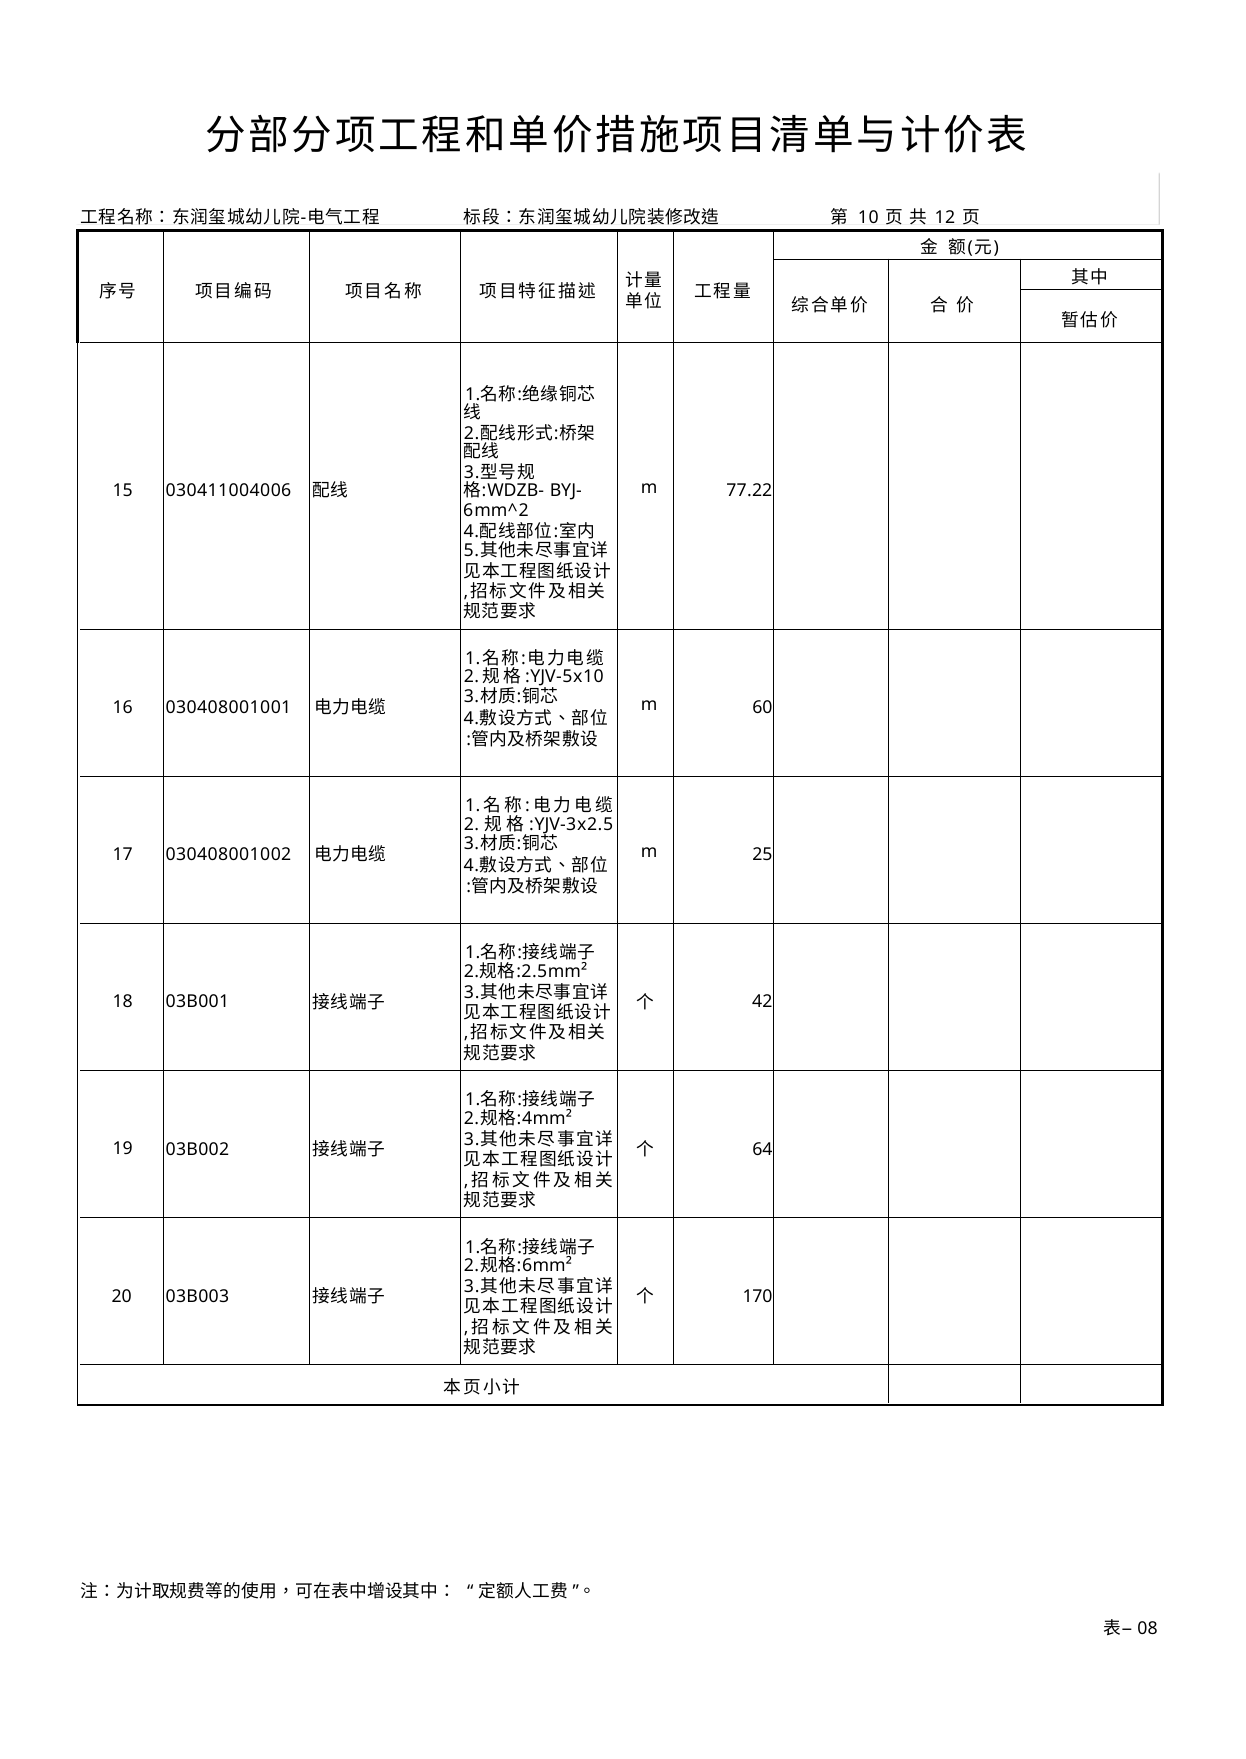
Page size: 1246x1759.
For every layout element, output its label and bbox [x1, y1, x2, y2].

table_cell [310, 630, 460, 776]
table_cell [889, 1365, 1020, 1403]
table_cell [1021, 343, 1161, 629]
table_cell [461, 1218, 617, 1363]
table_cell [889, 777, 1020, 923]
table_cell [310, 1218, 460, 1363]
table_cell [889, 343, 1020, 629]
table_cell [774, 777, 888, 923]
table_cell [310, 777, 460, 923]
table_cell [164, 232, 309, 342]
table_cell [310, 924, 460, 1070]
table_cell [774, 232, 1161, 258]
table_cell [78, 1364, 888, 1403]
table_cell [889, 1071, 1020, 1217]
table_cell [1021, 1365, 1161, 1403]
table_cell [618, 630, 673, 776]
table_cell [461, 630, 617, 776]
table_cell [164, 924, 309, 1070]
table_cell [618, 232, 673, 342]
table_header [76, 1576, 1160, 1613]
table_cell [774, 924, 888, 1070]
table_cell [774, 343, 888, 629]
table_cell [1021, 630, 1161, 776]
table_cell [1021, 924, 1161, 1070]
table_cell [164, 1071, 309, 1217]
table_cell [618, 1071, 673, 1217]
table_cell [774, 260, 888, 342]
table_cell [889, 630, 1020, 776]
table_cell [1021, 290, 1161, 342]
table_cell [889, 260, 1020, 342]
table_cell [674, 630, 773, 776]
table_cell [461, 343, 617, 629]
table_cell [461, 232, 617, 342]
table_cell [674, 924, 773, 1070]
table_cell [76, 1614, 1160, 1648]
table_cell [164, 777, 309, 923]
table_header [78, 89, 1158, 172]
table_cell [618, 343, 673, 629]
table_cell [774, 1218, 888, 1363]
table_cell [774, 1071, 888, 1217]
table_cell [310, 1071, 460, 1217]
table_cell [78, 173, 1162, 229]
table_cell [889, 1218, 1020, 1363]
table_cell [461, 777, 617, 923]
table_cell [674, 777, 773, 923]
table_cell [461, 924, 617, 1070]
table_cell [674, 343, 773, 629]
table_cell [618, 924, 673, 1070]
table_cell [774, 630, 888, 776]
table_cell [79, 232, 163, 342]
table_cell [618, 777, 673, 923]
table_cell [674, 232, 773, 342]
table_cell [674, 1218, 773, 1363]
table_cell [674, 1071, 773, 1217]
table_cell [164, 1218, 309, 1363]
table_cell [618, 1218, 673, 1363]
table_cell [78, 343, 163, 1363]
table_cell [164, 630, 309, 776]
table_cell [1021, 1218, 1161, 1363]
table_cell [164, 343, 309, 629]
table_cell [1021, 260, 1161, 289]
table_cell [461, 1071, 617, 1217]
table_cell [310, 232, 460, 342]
picture [76, 172, 1161, 228]
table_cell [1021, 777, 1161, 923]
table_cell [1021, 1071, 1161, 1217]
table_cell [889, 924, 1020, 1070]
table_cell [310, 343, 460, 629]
